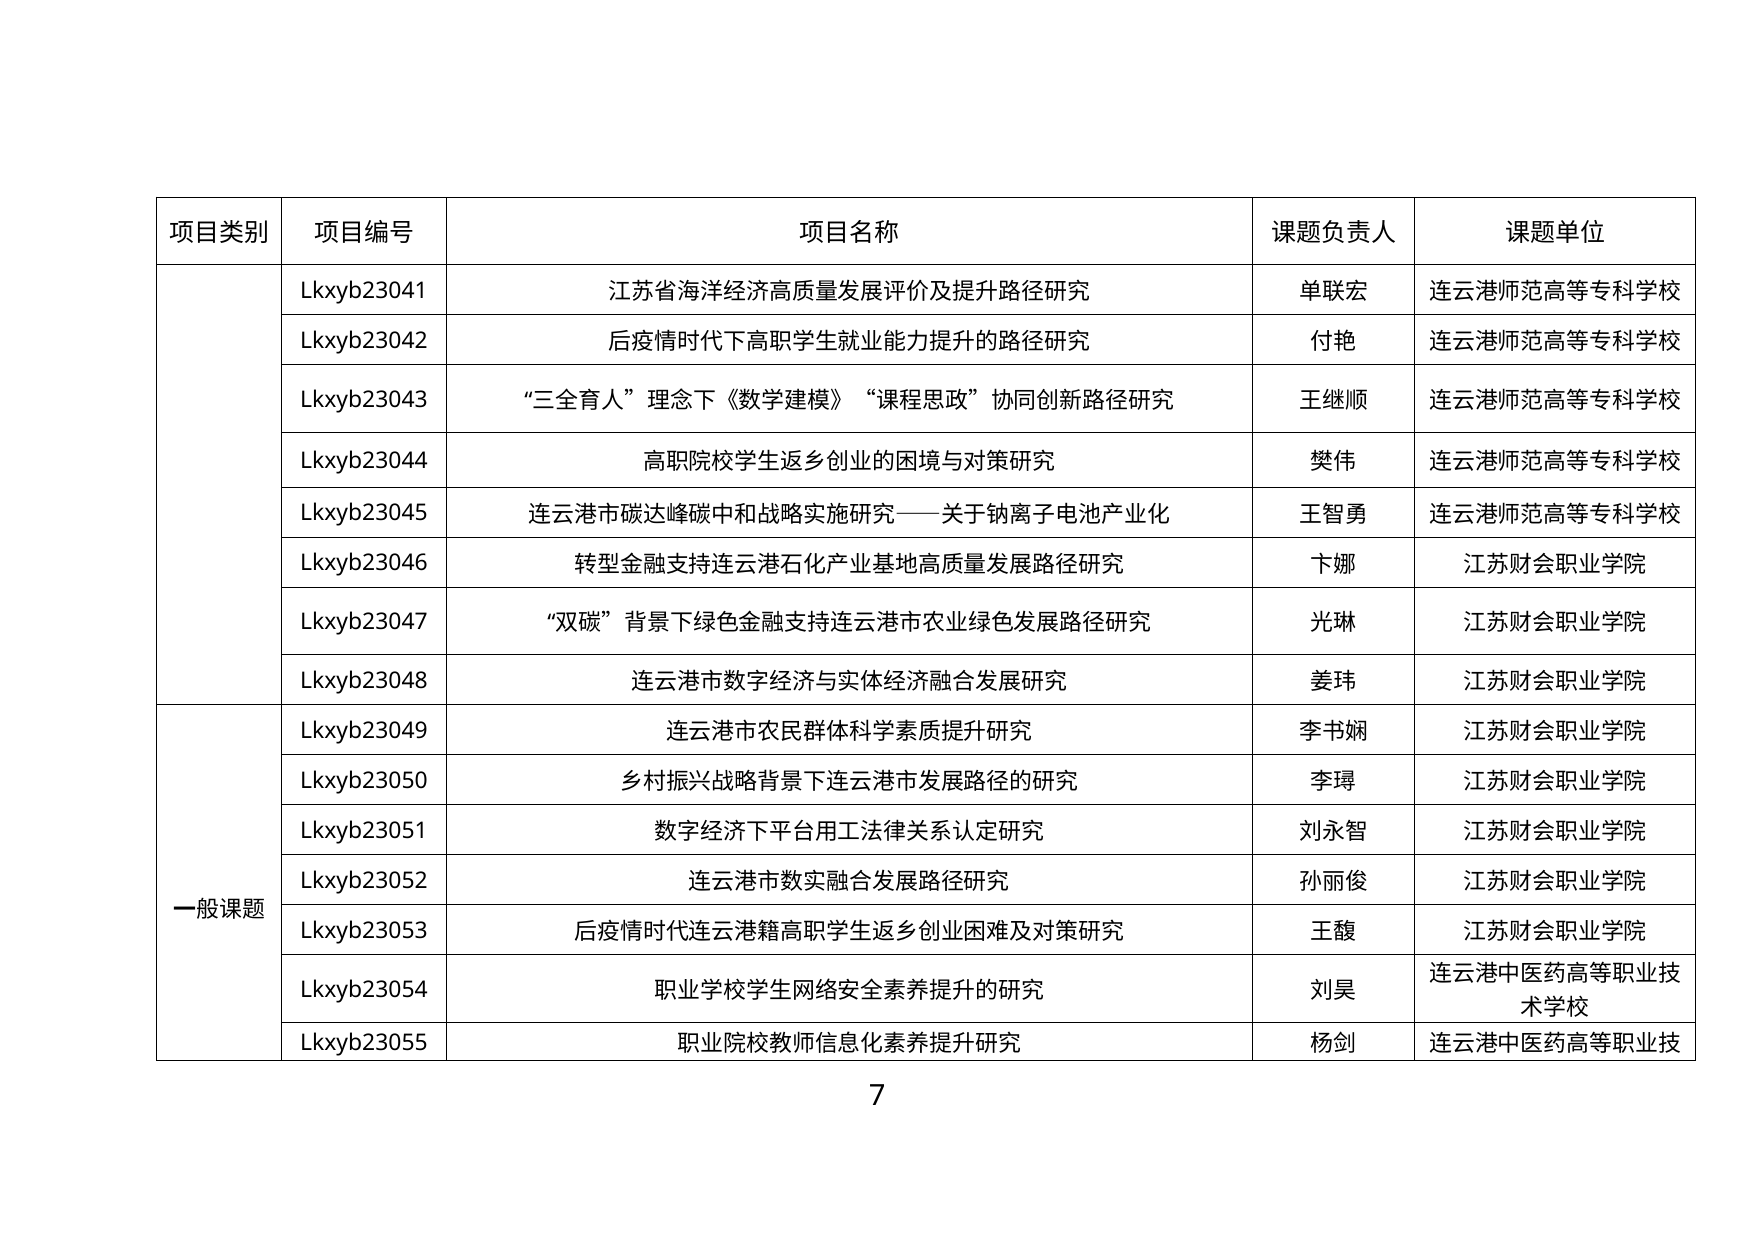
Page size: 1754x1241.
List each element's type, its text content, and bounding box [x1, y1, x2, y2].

table_cell Lkxyb23044 [282, 433, 446, 487]
table_cell Lkxyb23043 [282, 365, 446, 432]
table_cell 王继顺 [1253, 365, 1414, 432]
table_cell 江苏财会职业学院 [1415, 755, 1695, 804]
table_header 课题负责人 [1253, 198, 1414, 264]
table_cell 连云港市数字经济与实体经济融合发展研究 [447, 655, 1252, 704]
table_cell 连云港师范高等专科学校 [1415, 433, 1695, 487]
table_cell 数字经济下平台用工法律关系认定研究 [447, 805, 1252, 854]
table_cell 高职院校学生返乡创业的困境与对策研究 [447, 433, 1252, 487]
table_cell Lkxyb23050 [282, 755, 446, 804]
table_cell 连云港中医药高等职业技术学校 [1415, 955, 1695, 1022]
table_cell 王智勇 [1253, 488, 1414, 537]
table_cell 职业院校教师信息化素养提升研究 [447, 1023, 1252, 1059]
table_cell [157, 705, 281, 754]
table_cell Lkxyb23045 [282, 488, 446, 537]
table_cell Lkxyb23053 [282, 905, 446, 954]
table_cell 乡村振兴战略背景下连云港市发展路径的研究 [447, 755, 1252, 804]
table_cell Lkxyb23052 [282, 855, 446, 904]
table_cell 姜玮 [1253, 655, 1414, 704]
table_cell Lkxyb23049 [282, 705, 446, 754]
table_cell 连云港市农民群体科学素质提升研究 [447, 705, 1252, 754]
table_header 项目名称 [447, 198, 1252, 264]
table_cell 王馥 [1253, 905, 1414, 954]
table_cell Lkxyb23051 [282, 805, 446, 854]
table_cell 江苏财会职业学院 [1415, 805, 1695, 854]
table_cell 光琳 [1253, 588, 1414, 654]
table_cell 江苏财会职业学院 [1415, 588, 1695, 654]
table_cell 江苏省海洋经济高质量发展评价及提升路径研究 [447, 265, 1252, 314]
table_cell “双碳”背景下绿色金融支持连云港市农业绿色发展路径研究 [447, 588, 1252, 654]
table_cell 职业学校学生网络安全素养提升的研究 [447, 955, 1252, 1022]
table_cell 江苏财会职业学院 [1415, 655, 1695, 704]
table_cell 付艳 [1253, 315, 1414, 364]
table_cell 后疫情时代连云港籍高职学生返乡创业困难及对策研究 [447, 905, 1252, 954]
table_cell 后疫情时代下高职学生就业能力提升的路径研究 [447, 315, 1252, 364]
table_cell 卞娜 [1253, 538, 1414, 587]
table_header 项目编号 [282, 198, 446, 264]
table_cell 樊伟 [1253, 433, 1414, 487]
table_cell Lkxyb23047 [282, 588, 446, 654]
table_cell Lkxyb23042 [282, 315, 446, 364]
table_cell 李书娴 [1253, 705, 1414, 754]
table_cell 转型金融支持连云港石化产业基地高质量发展路径研究 [447, 538, 1252, 587]
table_cell 江苏财会职业学院 [1415, 855, 1695, 904]
table_header 项目类别 [157, 198, 281, 264]
table_cell 连云港师范高等专科学校 [1415, 315, 1695, 364]
table_cell Lkxyb23048 [282, 655, 446, 704]
table_cell Lkxyb23046 [282, 538, 446, 587]
table_cell 李璕 [1253, 755, 1414, 804]
table_cell 连云港师范高等专科学校 [1415, 488, 1695, 537]
table_cell 孙丽俊 [1253, 855, 1414, 904]
table_header 课题单位 [1415, 198, 1695, 264]
table_cell 连云港市数实融合发展路径研究 [447, 855, 1252, 904]
table_cell 单联宏 [1253, 265, 1414, 314]
table_cell 刘永智 [1253, 805, 1414, 854]
table_cell 江苏财会职业学院 [1415, 705, 1695, 754]
table_cell 江苏财会职业学院 [1415, 538, 1695, 587]
table_cell 杨剑 [1253, 1023, 1414, 1059]
table_cell 江苏财会职业学院 [1415, 905, 1695, 954]
table_cell 一般课题 [157, 754, 281, 1059]
table_cell Lkxyb23041 [282, 265, 446, 314]
table_cell 连云港师范高等专科学校 [1415, 365, 1695, 432]
table_cell Lkxyb23054 [282, 955, 446, 1022]
table_cell 连云港中医药高等职业技术学校 [1415, 1023, 1695, 1059]
table_cell 连云港市碳达峰碳中和战略实施研究——关于钠离子电池产业化 [447, 488, 1252, 537]
table_cell 刘昊 [1253, 955, 1414, 1022]
table_cell 连云港师范高等专科学校 [1415, 265, 1695, 314]
table_cell Lkxyb23055 [282, 1023, 446, 1059]
table_cell “三全育人”理念下《数学建模》“课程思政”协同创新路径研究 [447, 365, 1252, 432]
